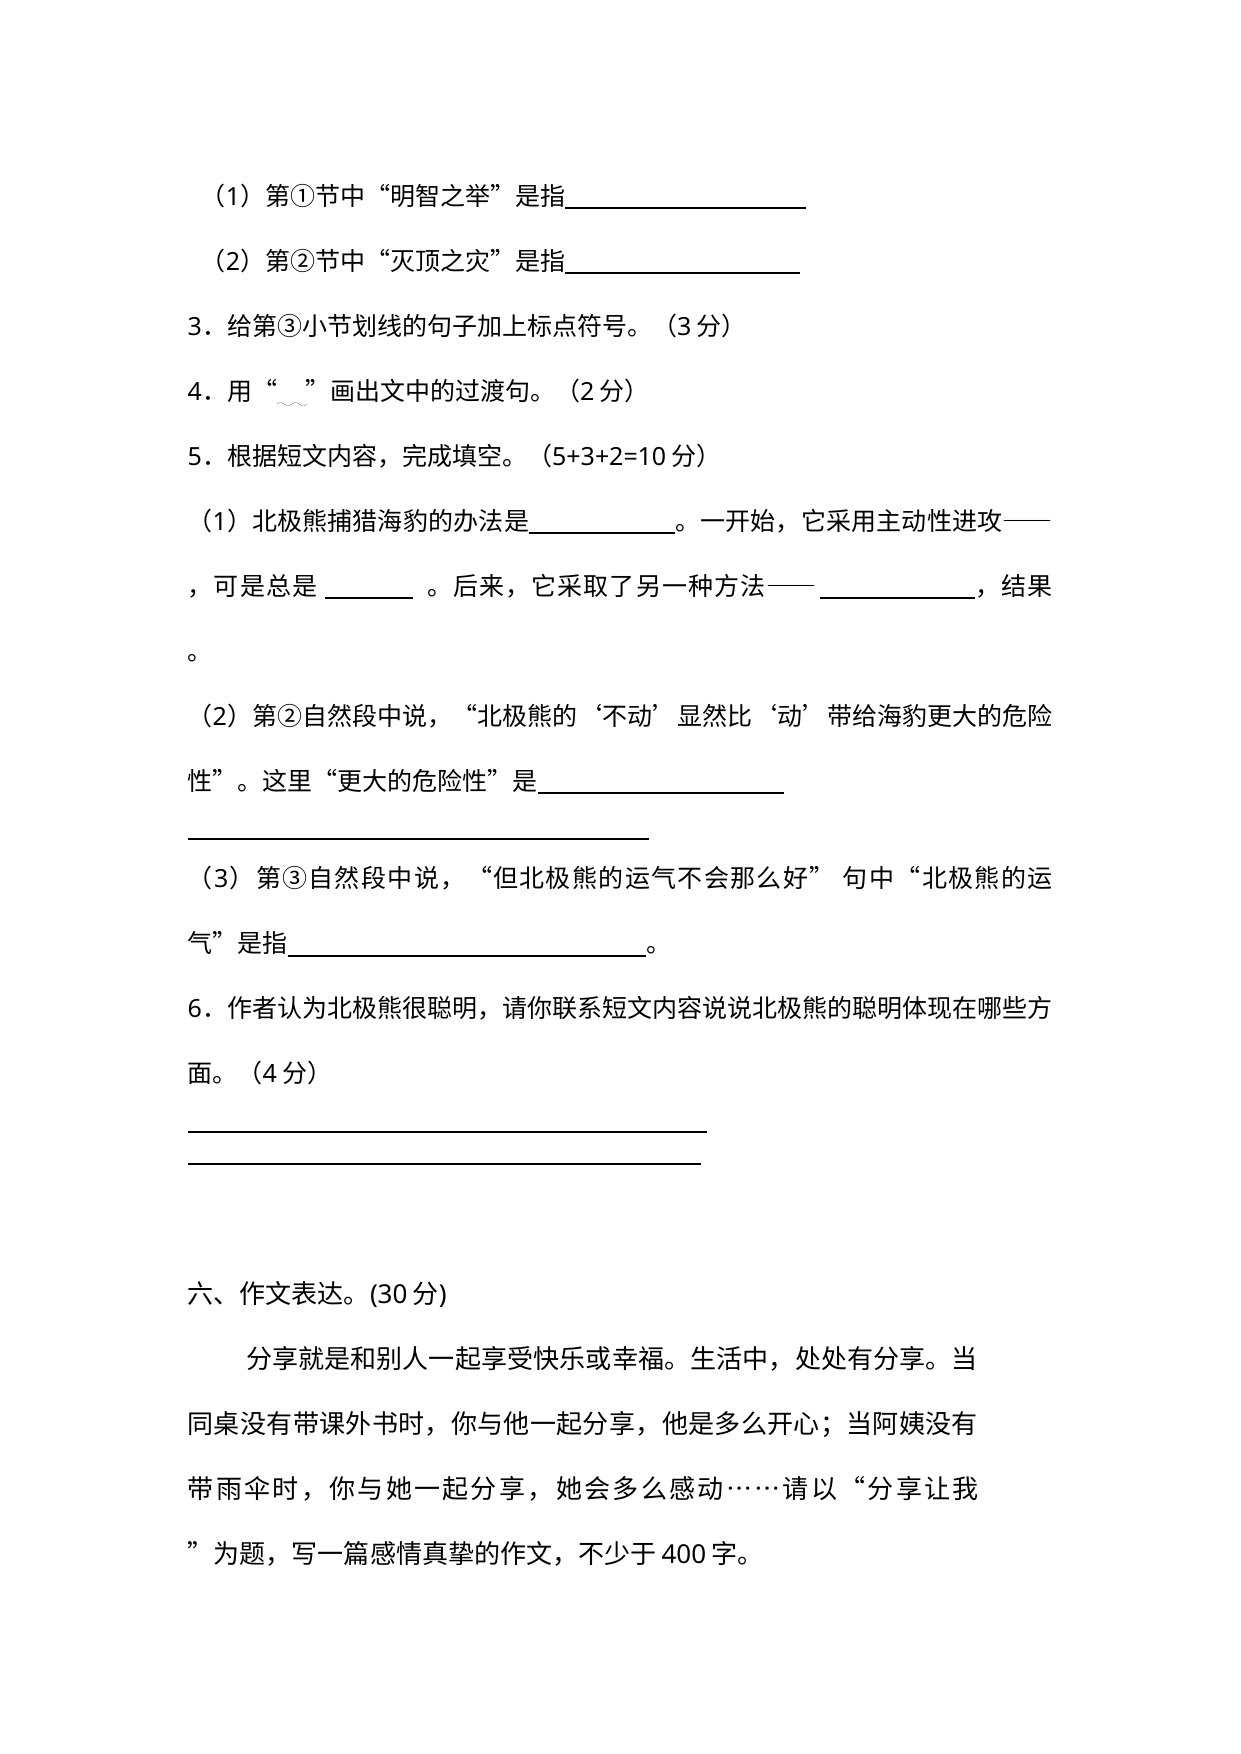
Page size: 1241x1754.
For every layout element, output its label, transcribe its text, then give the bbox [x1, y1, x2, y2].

text （2）第②节中“灭顶之灾”是指 [187, 227, 1053, 292]
text 分享就是和别人一起享受快乐或幸福。生活中，处处有分享。当同桌没有带课外书时，你与他一起分享，他是多么开心；当阿姨没有带雨伞时，你与她一起分享，她会多么感动⋯⋯请以“分享让我 ”为题，写一篇感情真挚的作文，不少于400字。 [187, 1325, 980, 1585]
text （1）第①节中“明智之举”是指 [187, 162, 1053, 227]
list 北极熊捕猎海豹的办法是 。一开始，它采用主动性进攻—— ，可是总是 。后来，它采取了另一种方法—— ，结果 。 [187, 487, 1053, 682]
text 六、作文表达。(30分) [187, 1260, 1053, 1325]
text （3）第③自然段中说，“但北极熊的运气不会那么好” 句中“北极熊的运气”是指 。 [187, 844, 1053, 974]
list 给第③小节划线的句子加上标点符号。（3分） [187, 292, 1053, 357]
text （2）第②自然段中说，“北极熊的‘不动’显然比‘动’带给海豹更大的危险性”。这里“更大的危险性”是 [187, 682, 1053, 812]
list 用“ ”画出文中的过渡句。（2分） [187, 357, 1053, 422]
list 根据短文内容，完成填空。（5+3+2=10分） [187, 422, 1053, 487]
text 6．作者认为北极熊很聪明，请你联系短文内容说说北极熊的聪明体现在哪些方面。（4分） [187, 974, 1053, 1104]
